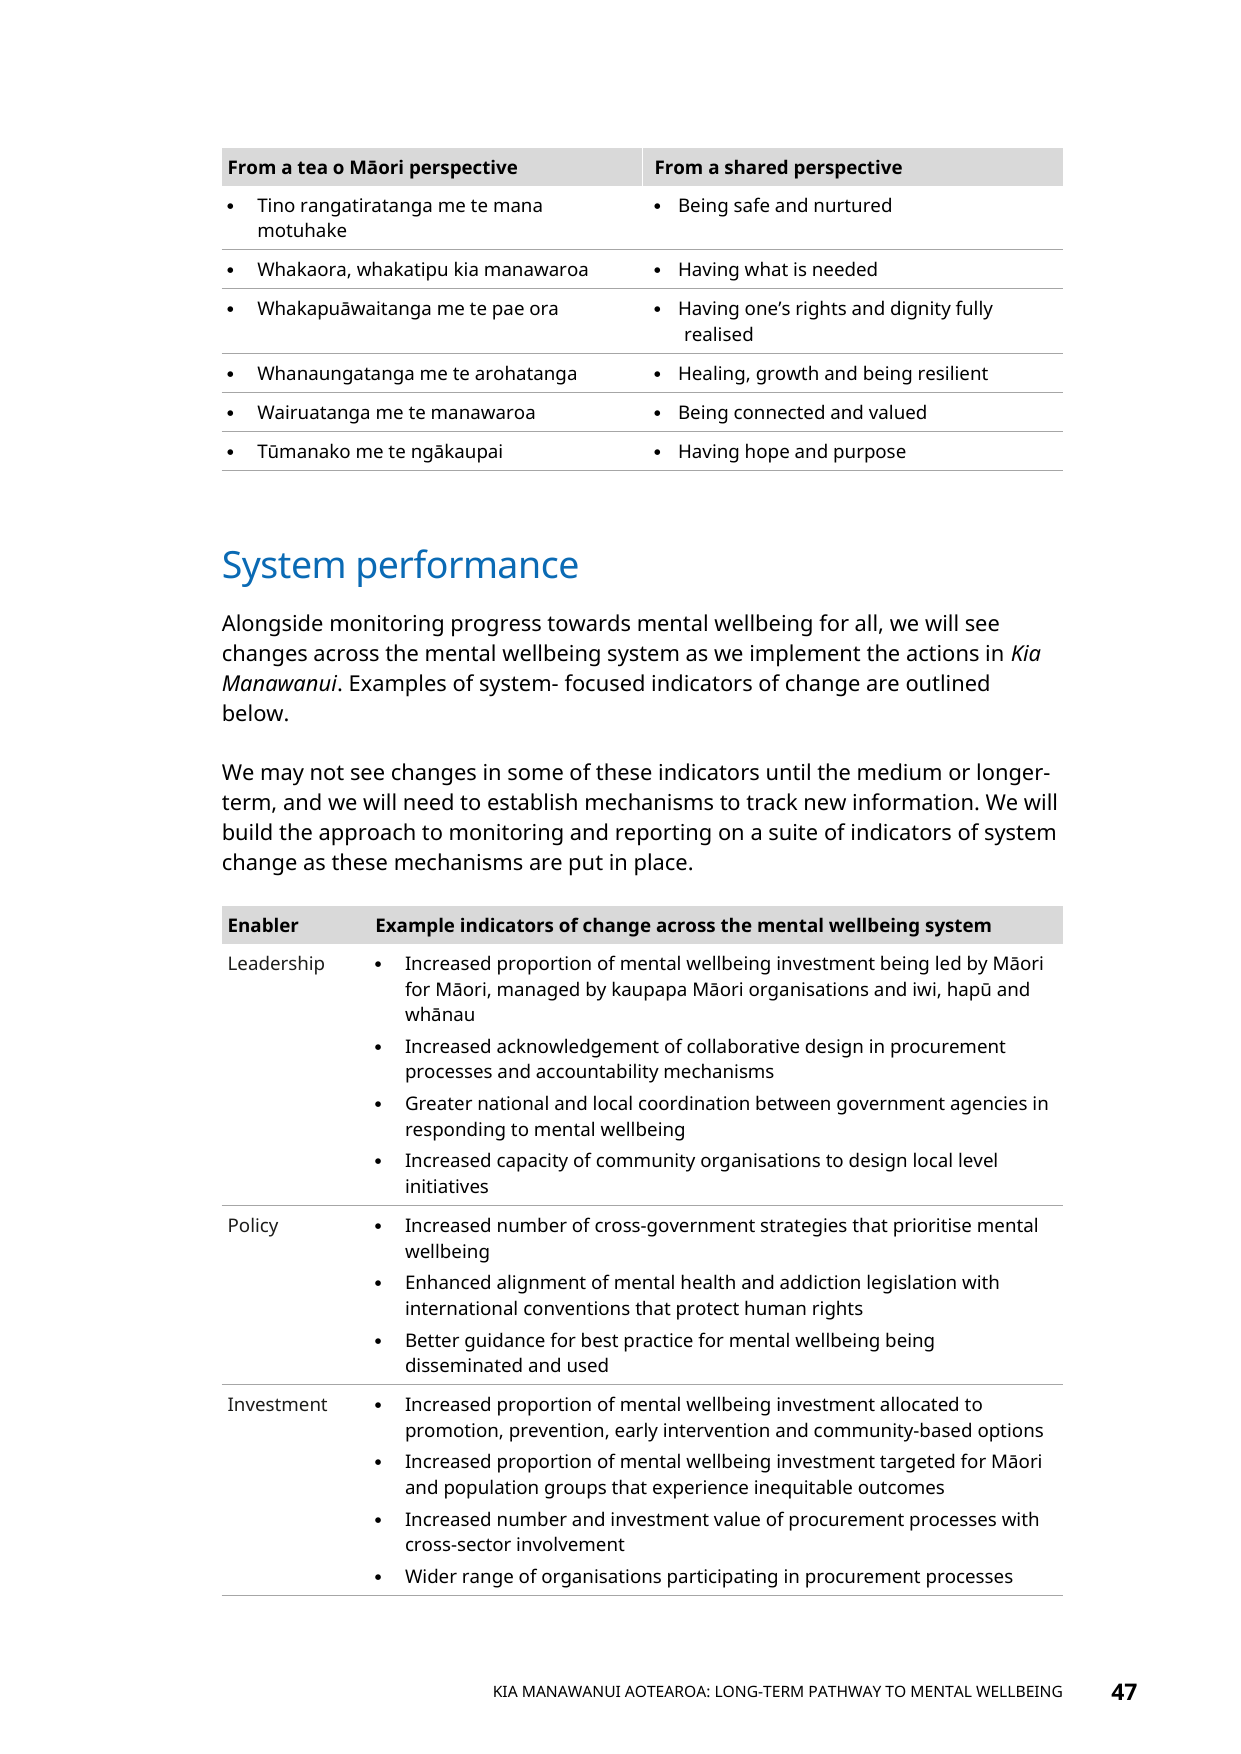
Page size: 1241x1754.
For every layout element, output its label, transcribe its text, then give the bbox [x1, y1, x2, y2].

text Alongside monitoring progress towards mental wellbeing for all, we will see changes across the mental wellbeing system as we implement the actions in Kia Manawanui. Examples of system- focused indicators of change are outlined below. [222, 608, 1063, 727]
table_cell Being safe and nurtured [643, 186, 1063, 249]
table_cell Whakapuāwaitanga me te pae ora [222, 289, 642, 353]
table_cell Tūmanako me te ngākaupai [222, 432, 642, 470]
table_cell Healing, growth and being resilient [643, 354, 1063, 392]
table_cell Having one’s rights and dignity fully realised [643, 289, 1063, 353]
table_cell Tino rangatiratanga me te mana motuhake [222, 186, 642, 249]
table_cell Increased number of cross-government strategies that prioritise mental wellbeing Enhanced alignment of mental health and addiction legislation with international conventions that protect human rights Better guidance for best practice for mental wellbeing being disseminated and used [369, 1206, 1063, 1384]
table_cell Increased proportion of mental wellbeing investment being led by Māori for Māori, managed by kaupapa Māori organisations and iwi, hapū and whānau Increased acknowledgement of collaborative design in procurement processes and accountability mechanisms Greater national and local coordination between government agencies in responding to mental wellbeing Increased capacity of community organisations to design local level initiatives [369, 944, 1063, 1205]
table_cell Having hope and purpose [643, 432, 1063, 470]
table_cell Wairuatanga me te manawaroa [222, 393, 642, 431]
table_header From a shared perspective [643, 148, 1063, 186]
table_header Enabler [222, 906, 369, 944]
table_cell Investment [222, 1385, 369, 1595]
table_cell Leadership [222, 944, 369, 1205]
table_cell Whanaungatanga me te arohatanga [222, 354, 642, 392]
table_cell Being connected and valued [643, 393, 1063, 431]
text We may not see changes in some of these indicators until the medium or longer-term, and we will need to establish mechanisms to track new information. We will build the approach to monitoring and reporting on a suite of indicators of system change as these mechanisms are put in place. [222, 757, 1063, 876]
table_header Example indicators of change across the mental wellbeing system [369, 906, 1063, 944]
table_header From a tea o Māori perspective [222, 148, 642, 186]
table_cell Policy [222, 1206, 369, 1384]
table_cell Whakaora, whakatipu kia manawaroa [222, 250, 642, 288]
table_cell Increased proportion of mental wellbeing investment allocated to promotion, prevention, early intervention and community-based options Increased proportion of mental wellbeing investment targeted for Māori and population groups that experience inequitable outcomes Increased number and investment value of procurement processes with cross-sector involvement Wider range of organisations participating in procurement processes [369, 1385, 1063, 1595]
table_cell Having what is needed [643, 250, 1063, 288]
subtitle System performance [222, 538, 1063, 589]
